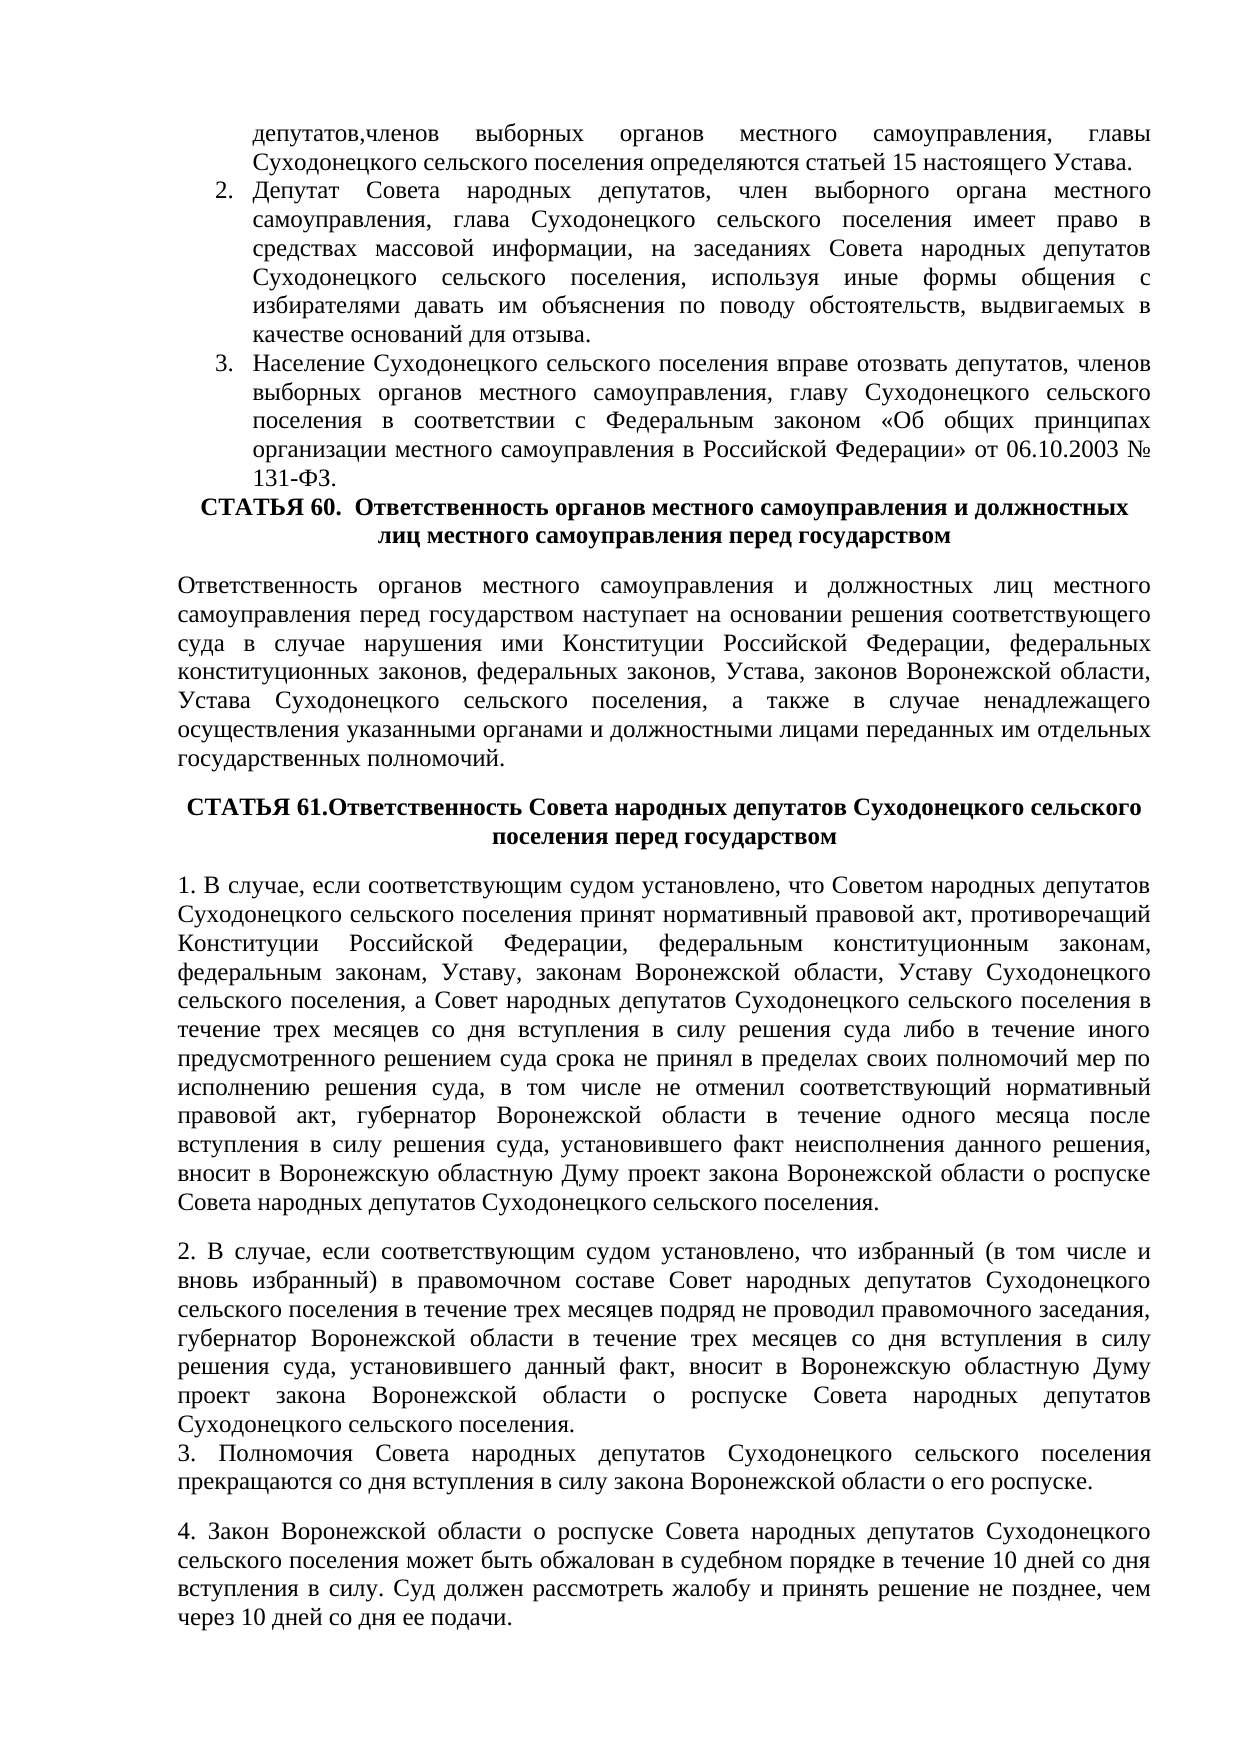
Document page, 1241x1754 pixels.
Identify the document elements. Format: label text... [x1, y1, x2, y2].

text 4. Закон Воронежской области о роспуске Совета народных депутатов Суходонецкого сельского поселения может быть обжалован в судебном порядке в течение 10 дней со дня вступления в силу. Суд должен рассмотреть жалобу и принять решение не позднее, чем через 10 дней со дня ее подачи. [177, 1516, 1152, 1631]
text СТАТЬЯ 61.Ответственность Совета народных депутатов Суходонецкого сельского поселения перед государством [177, 792, 1152, 850]
list Население Суходонецкого сельского поселения вправе отозвать депутатов, членов выборных органов местного самоуправления, главу Суходонецкого сельского поселения в соответствии с Федеральным законом «Об общих принципах организации местного самоуправления в Российской Федерации» от 06.10.2003 № 131-ФЗ. [215, 348, 1152, 492]
text Ответственность органов местного самоуправления и должностных лиц местного самоуправления перед государством наступает на основании решения соответствующего суда в случае нарушения ими Конституции Российской Федерации, федеральных конституционных законов, федеральных законов, Устава, законов Воронежской области, Устава Суходонецкого сельского поселения, а также в случае ненадлежащего осуществления указанными органами и должностными лицами переданных им отдельных государственных полномочий. [177, 570, 1152, 771]
text 1. В случае, если соответствующим судом установлено, что Советом народных депутатов Суходонецкого сельского поселения принят нормативный правовой акт, противоречащий Конституции Российской Федерации, федеральным конституционным законам, федеральным законам, Уставу, законам Воронежской области, Уставу Суходонецкого сельского поселения, а Совет народных депутатов Суходонецкого сельского поселения в течение трех месяцев со дня вступления в силу решения суда либо в течение иного предусмотренного решением суда срока не принял в пределах своих полномочий мер по исполнению решения суда, в том числе не отменил соответствующий нормативный правовой акт, губернатор Воронежской области в течение одного месяца после вступления в силу решения суда, установившего факт неисполнения данного решения, вносит в Воронежскую областную Думу проект закона Воронежской области о роспуске Совета народных депутатов Суходонецкого сельского поселения. [177, 871, 1152, 1216]
text СТАТЬЯ 60. Ответственность органов местного самоуправления и должностных лиц местного самоуправления перед государством [177, 492, 1152, 549]
text 2. В случае, если соответствующим судом установлено, что избранный (в том числе и вновь избранный) в правомочном составе Совет народных депутатов Суходонецкого сельского поселения в течение трех месяцев подряд не проводил правомочного заседания, губернатор Воронежской области в течение трех месяцев со дня вступления в силу решения суда, установившего данный факт, вносит в Воронежскую областную Думу проект закона Воронежской области о роспуске Совета народных депутатов Суходонецкого сельского поселения. [177, 1236, 1152, 1438]
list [215, 118, 1152, 176]
text 3. Полномочия Совета народных депутатов Суходонецкого сельского поселения прекращаются со дня вступления в силу закона Воронежской области о его роспуске. [177, 1438, 1152, 1495]
list Депутат Совета народных депутатов, член выборного органа местного самоуправления, глава Суходонецкого сельского поселения имеет право в средствах массовой информации, на заседаниях Совета народных депутатов Суходонецкого сельского поселения, используя иные формы общения с избирателями давать им объяснения по поводу обстоятельств, выдвигаемых в качестве оснований для отзыва. [215, 176, 1152, 348]
